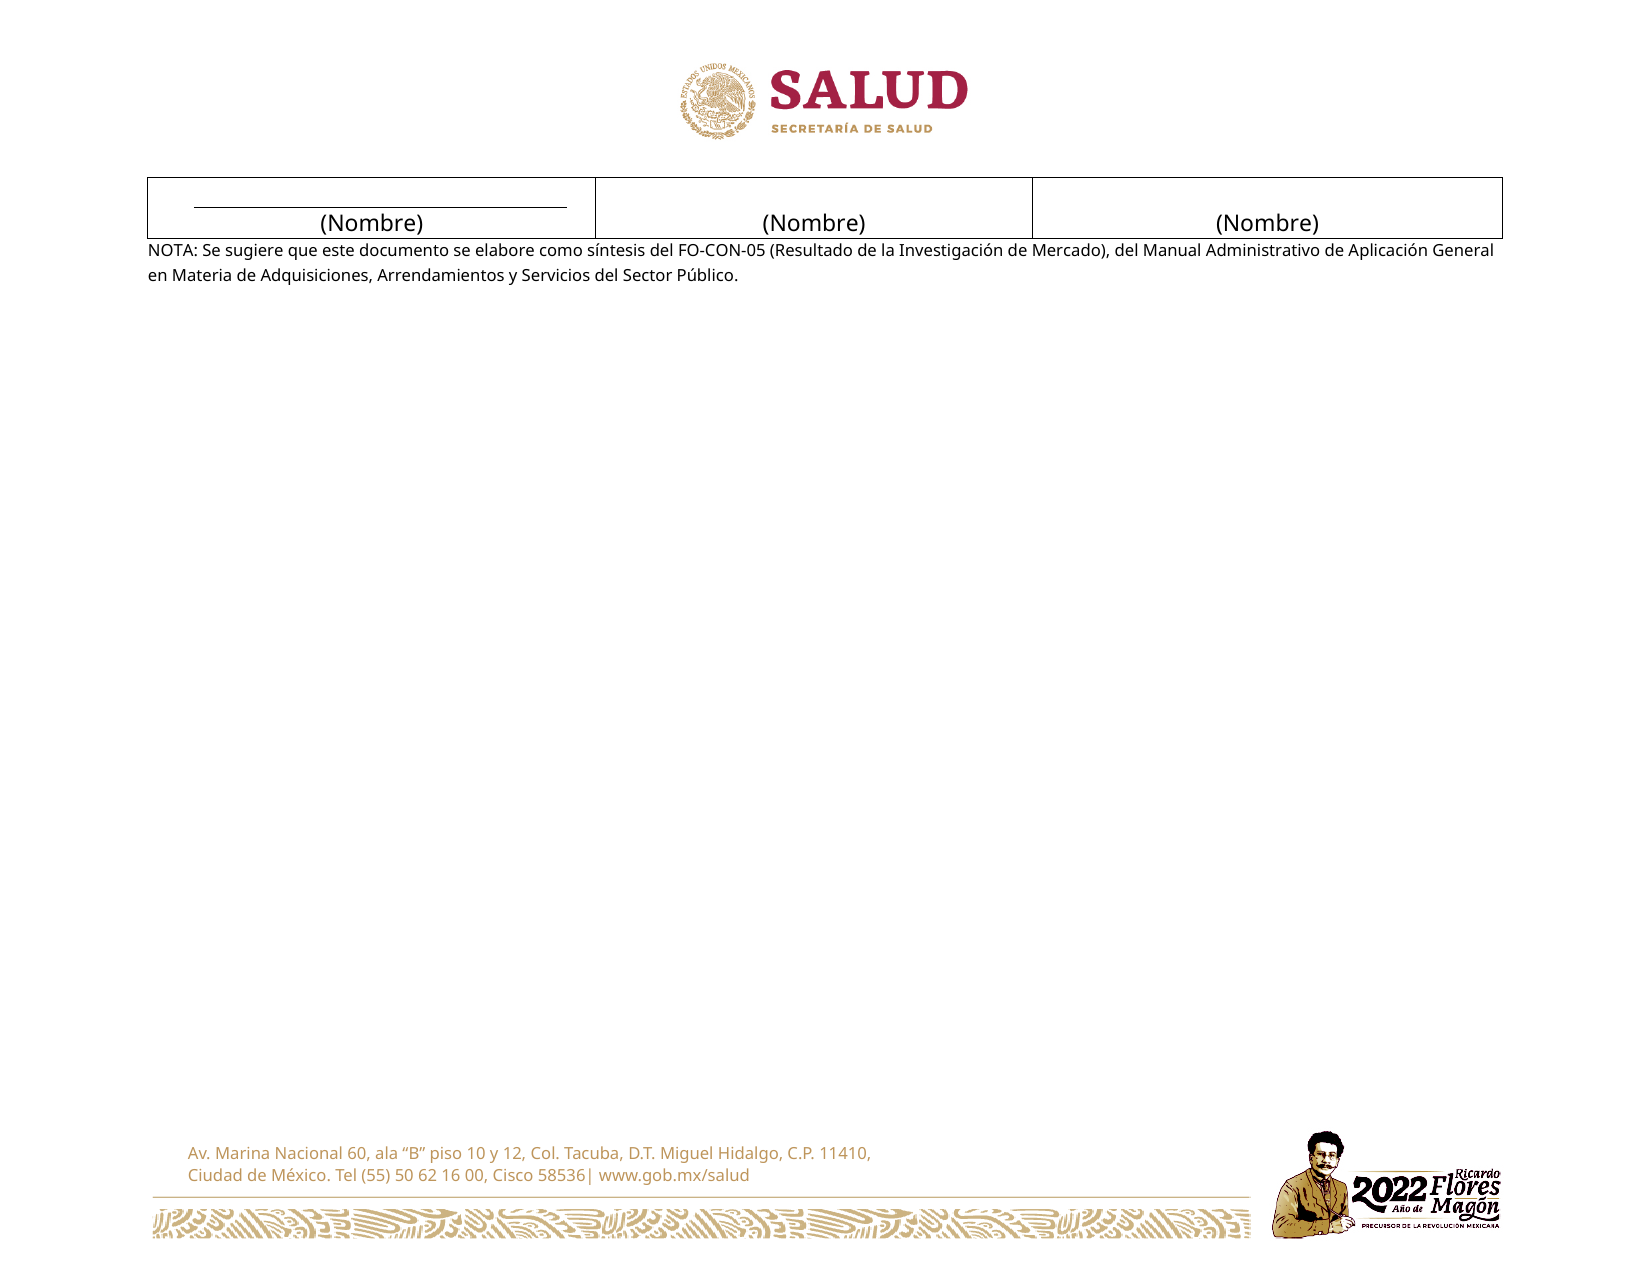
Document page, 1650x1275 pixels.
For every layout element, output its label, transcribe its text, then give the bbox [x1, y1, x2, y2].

picture [135, 1047, 1516, 1274]
table_cell Responsable Administrativo (Nombre) [596, 178, 1032, 238]
text NOTA: Se sugiere que este documento se elabore como síntesis del FO-CON-05 (Resultado de la Investigación de Mercado), del Manual Administrativo de Aplicación General en Materia de Adquisiciones, Arrendamientos y Servicios del Sector Público. [148, 239, 1502, 286]
table_cell Titular de la Unidad Responsable (Nombre) [1033, 178, 1502, 238]
table_cell (cargo) (Nombre) [148, 178, 595, 238]
picture [671, 44, 979, 155]
